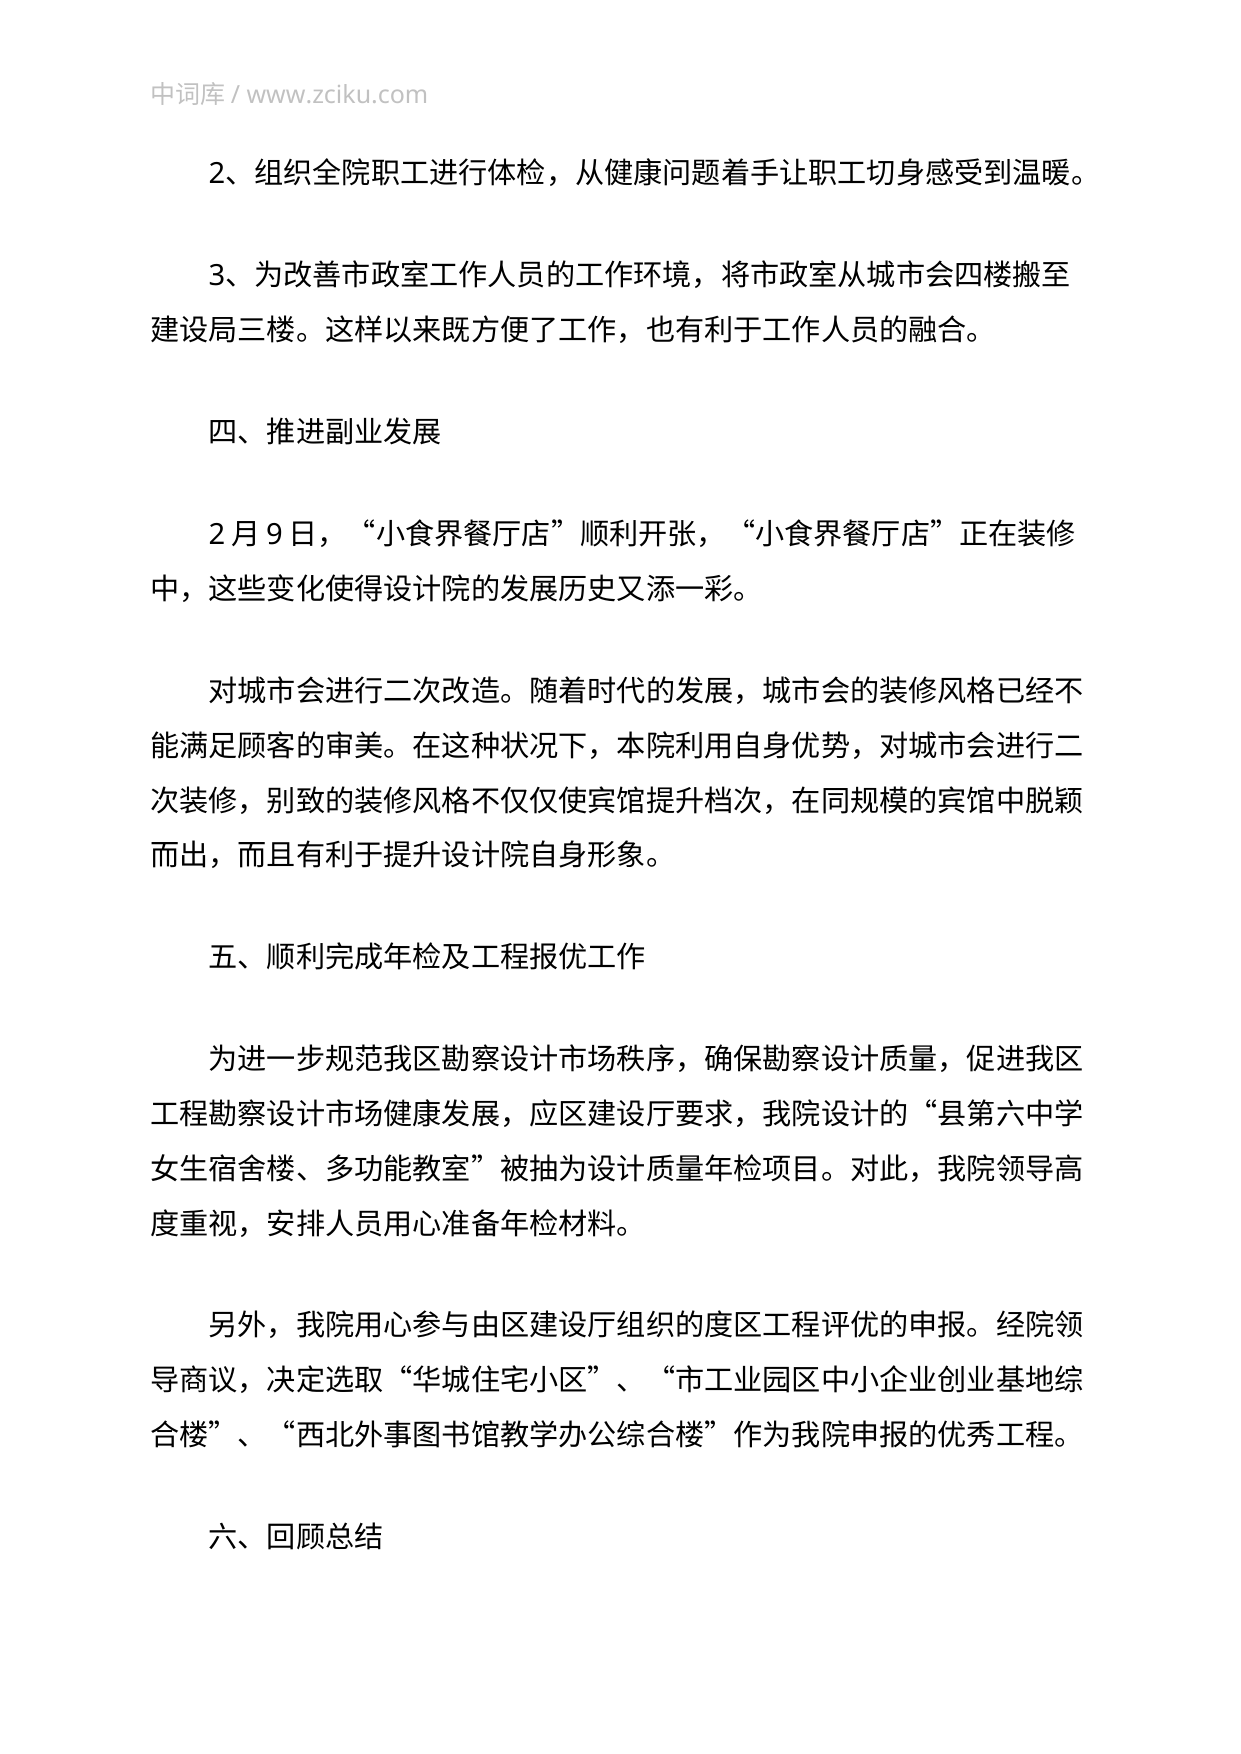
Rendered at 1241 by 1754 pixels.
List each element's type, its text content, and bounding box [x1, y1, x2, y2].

text 五、顺利完成年检及工程报优工作 [150, 934, 1090, 976]
text 四、推进副业发展 [150, 409, 1090, 451]
text 3、为改善市政室工作人员的工作环境，将市政室从城市会四楼搬至建设局三楼。这样以来既方便了工作，也有利于工作人员的融合。 [150, 252, 1090, 349]
text 2月9日，“小食界餐厅店”顺利开张，“小食界餐厅店”正在装修中，这些变化使得设计院的发展历史又添一彩。 [150, 511, 1090, 608]
text 为进一步规范我区勘察设计市场秩序，确保勘察设计质量，促进我区工程勘察设计市场健康发展，应区建设厅要求，我院设计的“县第六中学女生宿舍楼、多功能教室”被抽为设计质量年检项目。对此，我院领导高度重视，安排人员用心准备年检材料。 [150, 1036, 1090, 1242]
text 对城市会进行二次改造。随着时代的发展，城市会的装修风格已经不能满足顾客的审美。在这种状况下，本院利用自身优势，对城市会进行二次装修，别致的装修风格不仅仅使宾馆提升档次，在同规模的宾馆中脱颖而出，而且有利于提升设计院自身形象。 [150, 667, 1090, 874]
text 2、组织全院职工进行体检，从健康问题着手让职工切身感受到温暖。 [150, 150, 1090, 192]
text 另外，我院用心参与由区建设厅组织的度区工程评优的申报。经院领导商议，决定选取“华城住宅小区”、“市工业园区中小企业创业基地综合楼”、“西北外事图书馆教学办公综合楼”作为我院申报的优秀工程。 [150, 1302, 1090, 1454]
text 六、回顾总结 [150, 1513, 1090, 1556]
